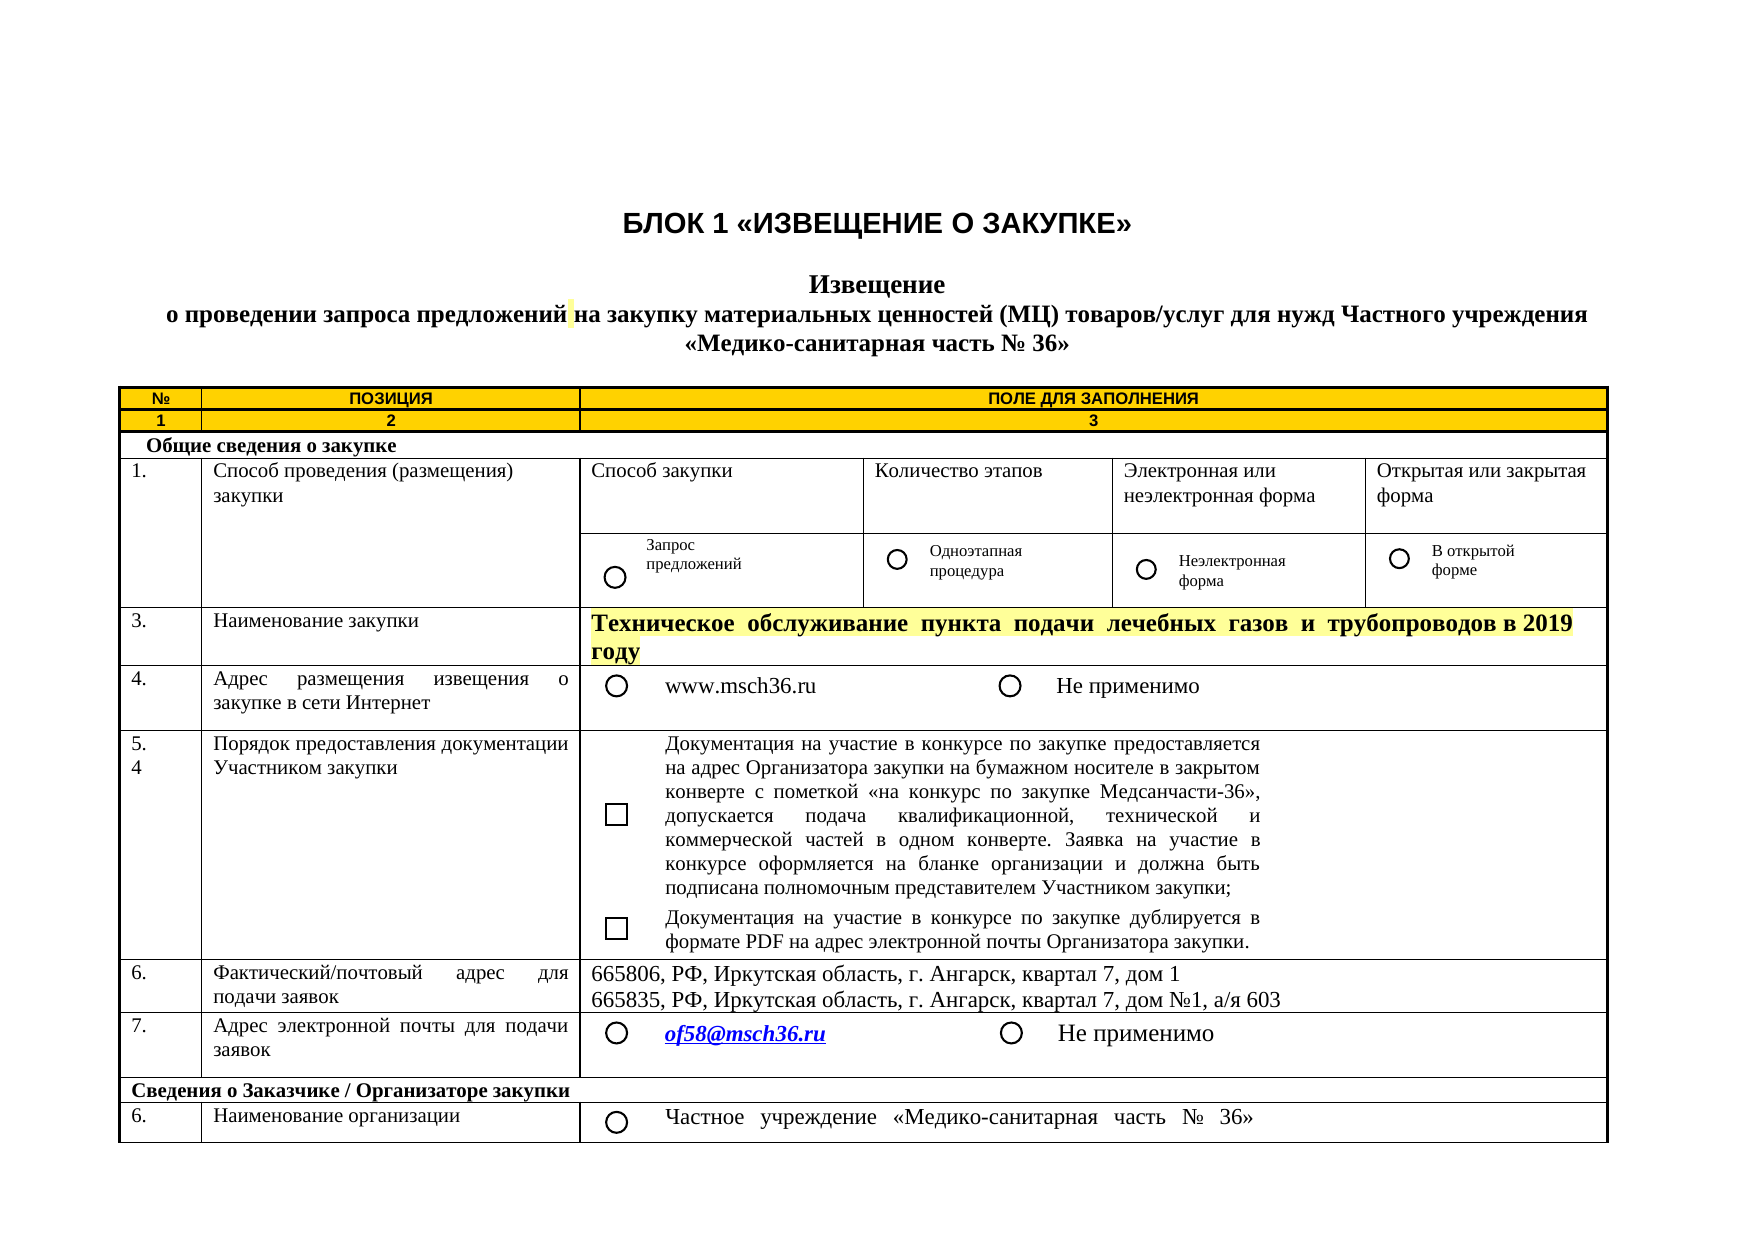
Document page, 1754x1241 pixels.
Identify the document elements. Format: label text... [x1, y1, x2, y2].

table_cell [1113, 534, 1365, 607]
table_cell Наименование организации [202, 1103, 579, 1142]
table_cell Сведения о Заказчике / Организаторе закупки [121, 1078, 1606, 1102]
table_cell Способ проведения (размещения) закупки [202, 459, 579, 607]
table_cell Адрес электронной почты для подачи заявок [202, 1013, 579, 1077]
table_cell Фактический/почтовый адрес для подачи заявок [202, 960, 579, 1012]
table_cell 4 [121, 731, 201, 958]
table_cell Наименование закупки [202, 608, 579, 665]
table_cell Адрес размещения извещения о закупке в сети Интернет [202, 666, 579, 729]
table_cell [581, 731, 1606, 958]
table_cell 665806, РФ, Иркутская область, г. Ангарск, квартал 7, дом 1 665835, РФ, Иркутская область, г. Ангарск, квартал 7, дом №1, а/я 603 [581, 960, 1606, 1012]
table_cell [581, 1013, 1606, 1077]
table_cell [121, 666, 201, 729]
table_cell [121, 1103, 201, 1142]
table_cell Электронная или неэлектронная форма [1113, 459, 1365, 533]
table_cell [1366, 534, 1606, 607]
text о проведении запроса предложений на закупку материальных ценностей (МЦ) товаров/услуг для нужд Частного учреждения «Медико-санитарная часть № 36» [118, 299, 1636, 357]
table_cell Порядок предоставления документации Участником закупки [202, 731, 579, 958]
table_header ПОЗИЦИЯ [202, 389, 579, 408]
table_cell 3 [581, 411, 1606, 430]
table_cell 1 [121, 411, 201, 430]
table_cell Открытая или закрытая форма [1366, 459, 1606, 533]
table_cell [581, 1103, 604, 1142]
text Извещение [118, 268, 1636, 299]
table_header № [121, 389, 201, 408]
table_cell [121, 459, 201, 607]
table_cell [581, 666, 1606, 729]
table_cell [121, 1013, 201, 1077]
table_cell [121, 608, 201, 665]
table_cell Способ закупки [581, 459, 863, 533]
table_cell [864, 534, 1112, 607]
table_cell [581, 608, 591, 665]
table_cell [121, 960, 201, 1012]
text БЛОК 1 «Извещение о закупке» [118, 206, 1636, 239]
table_cell Количество этапов [864, 459, 1112, 533]
table_cell [632, 1103, 1606, 1142]
table_cell [581, 534, 863, 607]
table_cell 2 [202, 411, 579, 430]
table_header ПОЛЕ ДЛЯ ЗАПОЛНЕНИЯ [581, 389, 1606, 408]
table_cell Техническое обслуживание пункта подачи лечебных газов и трубопроводов в 2019 году [640, 608, 1606, 665]
table_cell Общие сведения о закупке [121, 433, 1606, 457]
